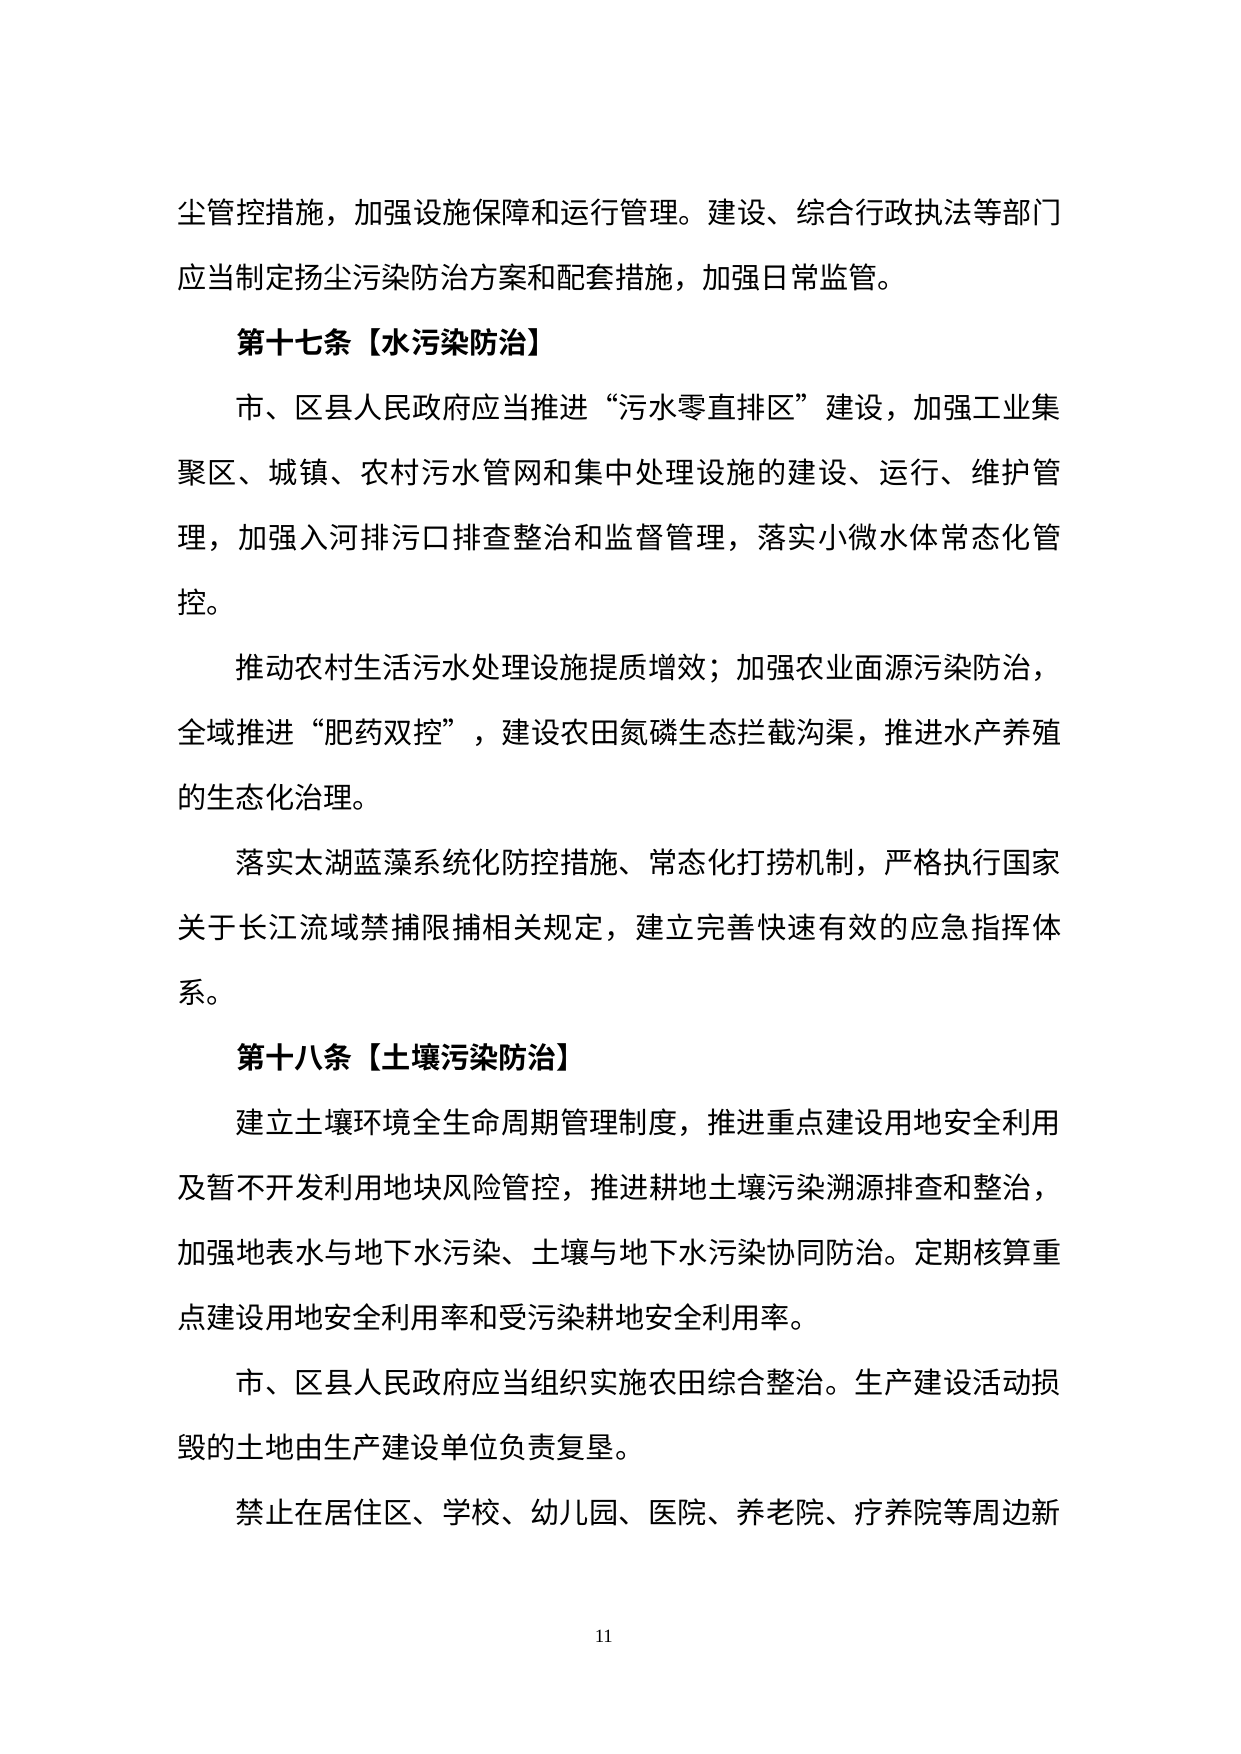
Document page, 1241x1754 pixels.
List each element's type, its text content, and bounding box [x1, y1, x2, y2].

text 推动农村生活污水处理设施提质增效；加强农业面源污染防治，全域推进“肥药双控”，建设农田氮磷生态拦截沟渠，推进水产养殖的生态化治理。 [177, 633, 1063, 828]
text 市、区县人民政府应当组织实施农田综合整治。生产建设活动损毁的土地由生产建设单位负责复垦。 [177, 1348, 1063, 1478]
text 第十七条【水污染防治】 [177, 308, 1063, 373]
text 落实太湖蓝藻系统化防控措施、常态化打捞机制，严格执行国家关于长江流域禁捕限捕相关规定，建立完善快速有效的应急指挥体系。 [177, 828, 1063, 1023]
text 建立土壤环境全生命周期管理制度，推进重点建设用地安全利用及暂不开发利用地块风险管控，推进耕地土壤污染溯源排查和整治，加强地表水与地下水污染、土壤与地下水污染协同防治。定期核算重点建设用地安全利用率和受污染耕地安全利用率。 [177, 1088, 1063, 1348]
text 市、区县人民政府应当推进“污水零直排区”建设，加强工业集聚区、城镇、农村污水管网和集中处理设施的建设、运行、维护管理，加强入河排污口排查整治和监督管理，落实小微水体常态化管控。 [177, 373, 1063, 633]
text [177, 1478, 1063, 1543]
text 第十八条【土壤污染防治】 [177, 1023, 1063, 1088]
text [177, 178, 1063, 308]
